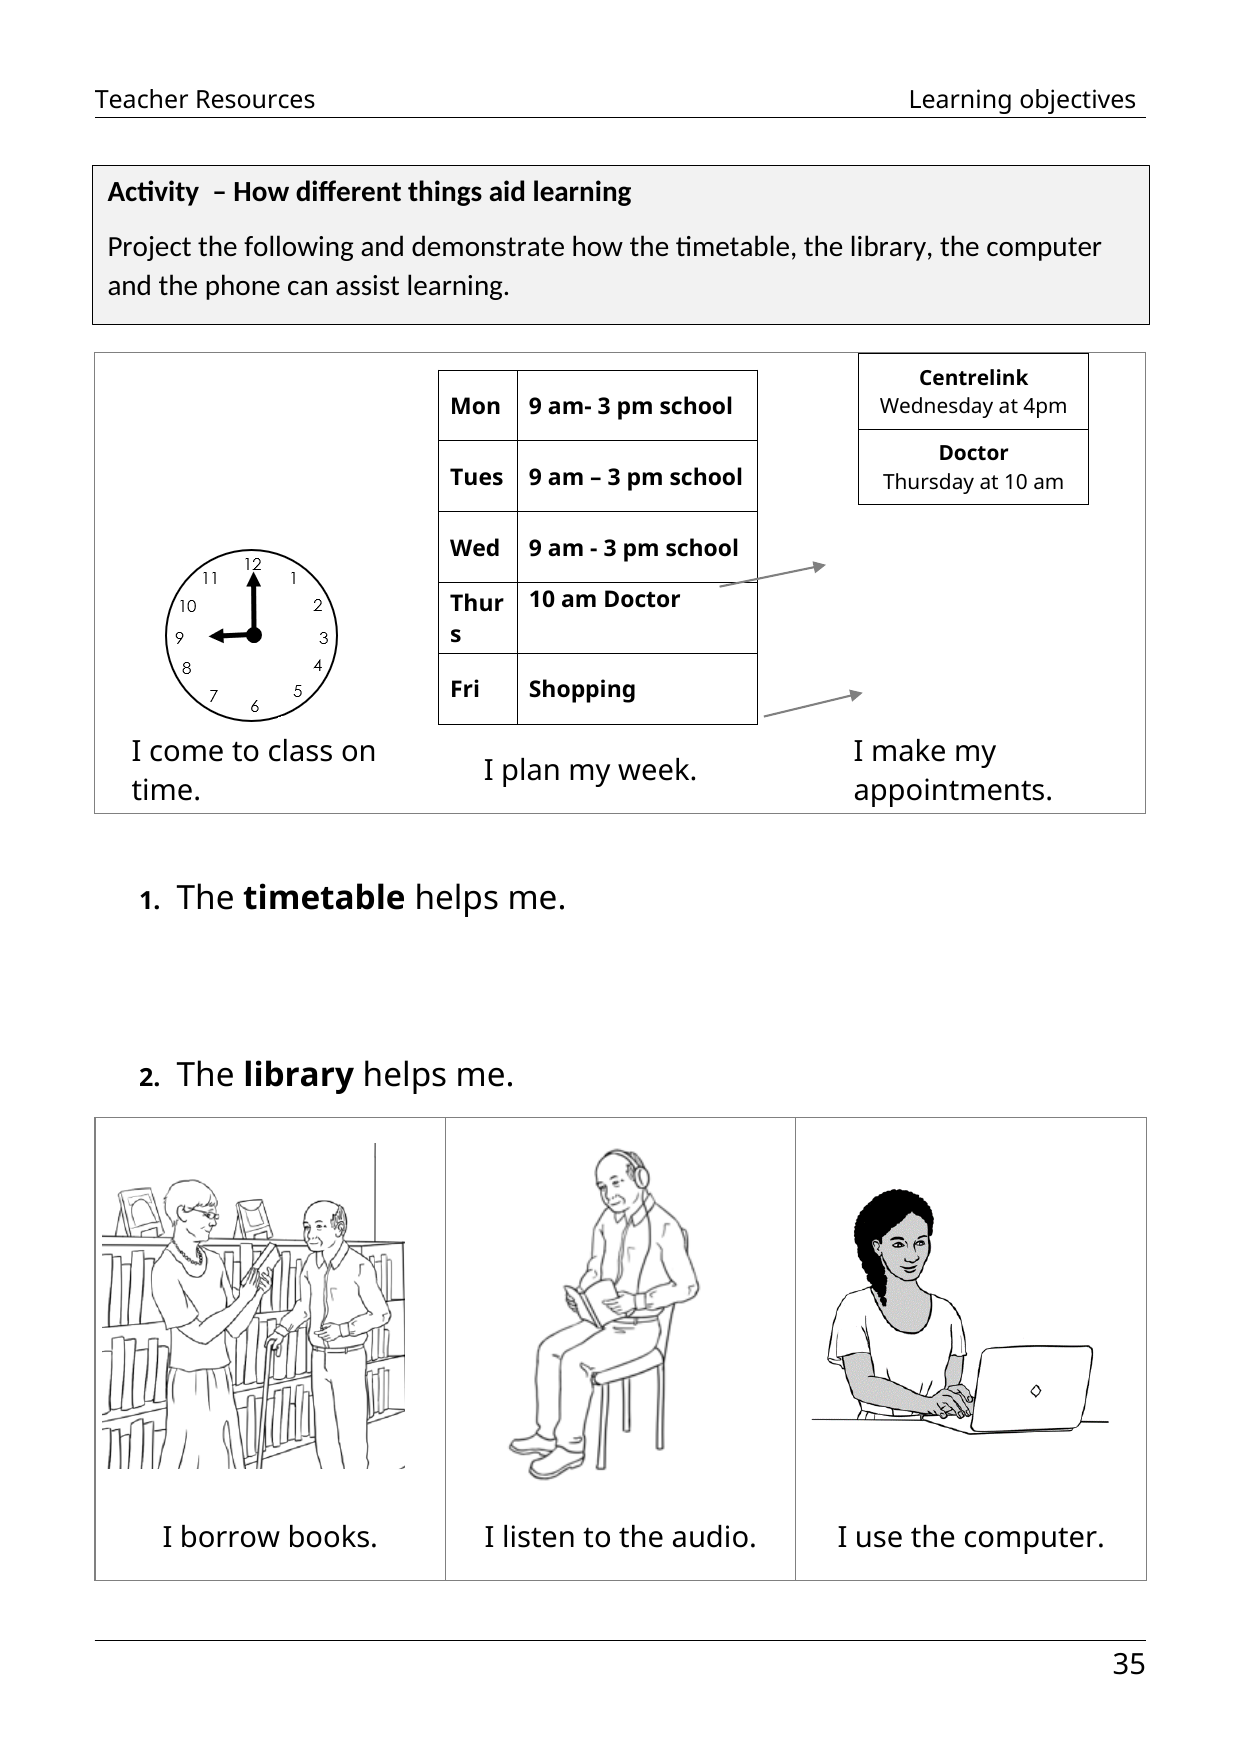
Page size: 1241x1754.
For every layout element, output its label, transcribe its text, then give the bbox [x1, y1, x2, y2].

table_cell I plan my week. [439, 726, 801, 813]
list The timetable helps me. [139, 874, 1146, 919]
table_header [802, 353, 1145, 725]
table_cell I make my appointments. [802, 726, 1145, 813]
table_cell I listen to the audio. [446, 1492, 795, 1579]
table_header [439, 654, 517, 724]
table_cell I borrow books. [96, 1492, 445, 1579]
table_cell I use the computer. [796, 1492, 1146, 1579]
table_header [439, 353, 801, 577]
table_cell I come to class on time. [95, 726, 438, 813]
list The library helps me. [139, 1051, 1146, 1097]
table_header [518, 583, 757, 653]
table_header [95, 353, 438, 725]
table_header [439, 583, 517, 653]
picture [493, 1134, 708, 1491]
table_header [518, 512, 757, 582]
table_header [758, 572, 801, 725]
table_header [796, 1118, 1146, 1491]
table_header [446, 1118, 795, 1491]
table_header [96, 1118, 445, 1491]
table_header [518, 654, 757, 724]
table_header [439, 512, 517, 582]
picture [102, 1143, 405, 1469]
picture [808, 1182, 1110, 1444]
